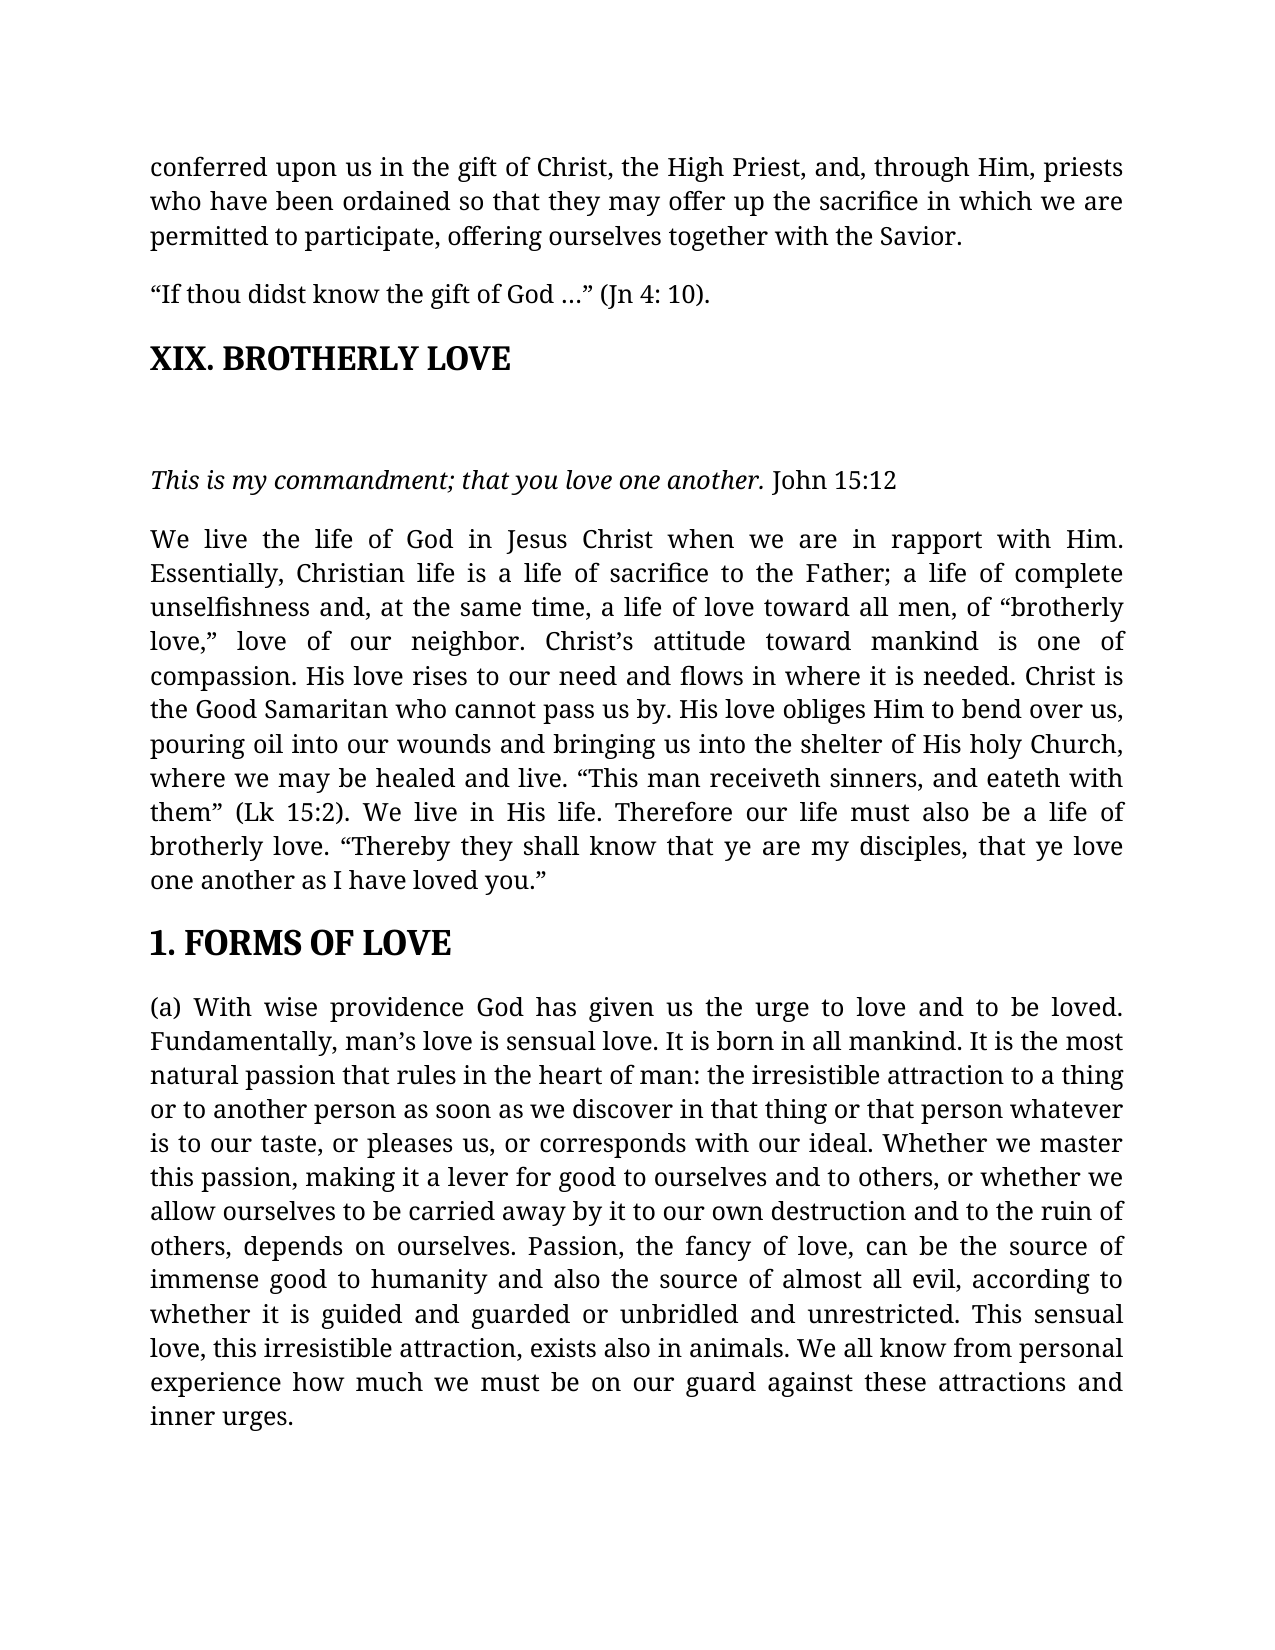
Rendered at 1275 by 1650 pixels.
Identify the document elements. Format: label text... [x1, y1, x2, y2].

text “If thou didst know the gift of God …” (Jn 4: 10). [150, 277, 1125, 311]
subtitle 1. FORMS OF LOVE [150, 922, 1125, 965]
text This is my commandment; that you love one another. John 15:12 [150, 463, 1125, 497]
text (a) With wise providence God has given us the urge to love and to be loved. Fundamentally, man’s love is sensual love. It is born in all mankind. It is the most natural passion that rules in the heart of man: the irresistible attraction to a thing or to another person as soon as we discover in that thing or that person whatever is to our taste, or pleases us, or corresponds with our ideal. Whether we master this passion, making it a lever for good to ourselves and to others, or whether we allow ourselves to be carried away by it to our own destruction and to the ruin of others, depends on ourselves. Passion, the fancy of love, can be the source of immense good to humanity and also the source of almost all evil, according to whether it is guided and guarded or unbridled and unrestricted. This sensual love, this irresistible attraction, exists also in animals. We all know from personal experience how much we must be on our guard against these attractions and inner urges. [150, 990, 1125, 1432]
text We live the life of God in Jesus Christ when we are in rapport with Him. Essentially, Christian life is a life of sacrifice to the Father; a life of complete unselfishness and, at the same time, a life of love toward all men, of “brotherly love,” love of our neighbor. Christ’s attitude toward mankind is one of compassion. His love rises to our need and flows in where it is needed. Christ is the Good Samaritan who cannot pass us by. His love obliges Him to bend over us, pouring oil into our wounds and bringing us into the shelter of His holy Church, where we may be healed and live. “This man receiveth sinners, and eateth with them” (Lk 15:2). We live in His life. Therefore our life must also be a life of brotherly love. “Thereby they shall know that ye are my disciples, that ye love one another as I have loved you.” [150, 522, 1125, 897]
subtitle XIX. BROTHERLY LOVE [150, 336, 1125, 379]
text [150, 150, 1125, 252]
